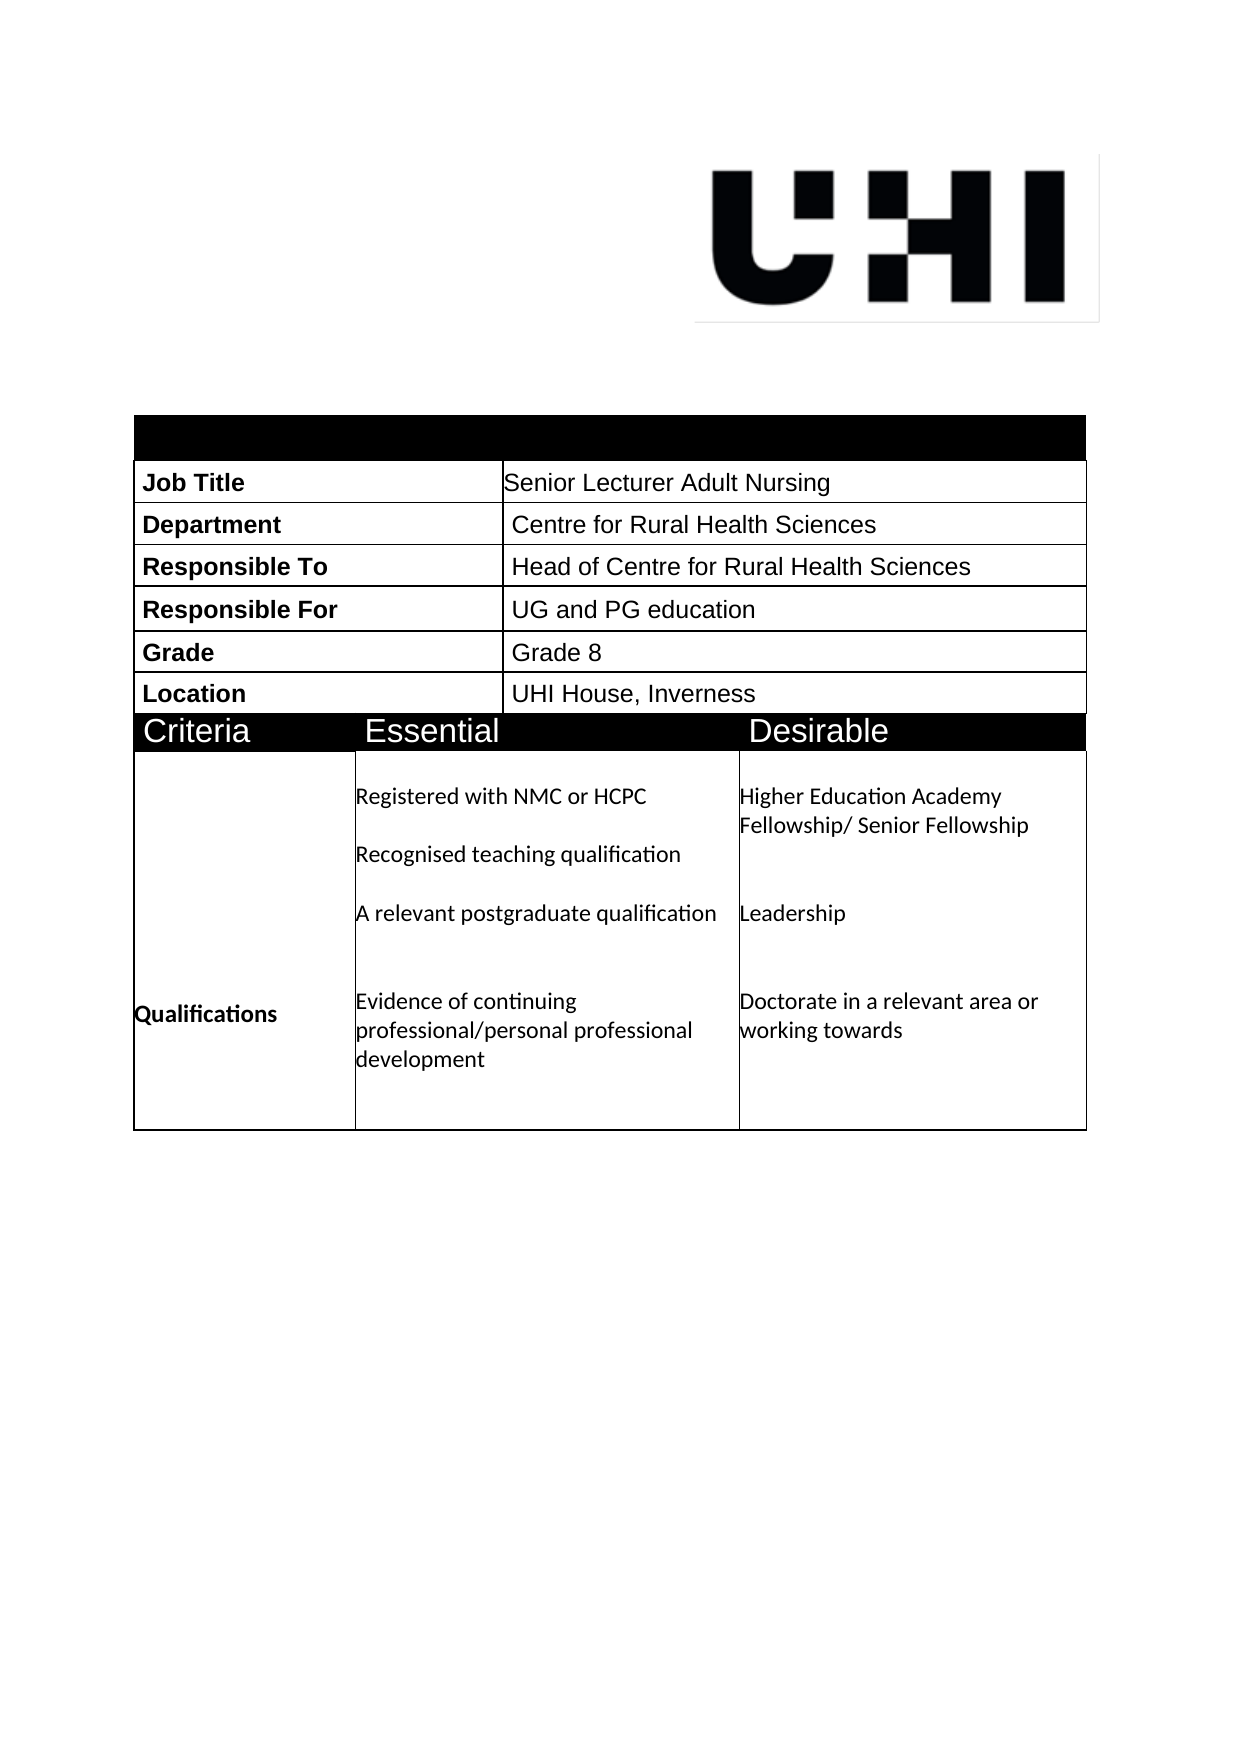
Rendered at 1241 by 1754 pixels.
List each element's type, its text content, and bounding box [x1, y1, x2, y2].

table_cell Criteria [134, 714, 355, 751]
table_cell Job Title [135, 461, 502, 501]
table_cell Head of Centre for Rural Health Sciences [504, 545, 1086, 585]
table_cell UG and PG education [504, 587, 1086, 630]
table_cell Grade 8 [504, 632, 1086, 671]
table_cell Centre for Rural Health Sciences [504, 503, 1086, 544]
picture [694, 154, 1101, 324]
table_cell UHI House, Inverness [504, 673, 1086, 712]
table_cell Qualifications [135, 752, 355, 1129]
table_cell Higher Education Academy Fellowship/ Senior Fellowship Leadership Doctorate in a relevant area or working towards [740, 751, 1086, 1129]
table_cell Responsible For [135, 587, 502, 630]
table_cell Grade [135, 632, 502, 671]
table_cell Location [135, 673, 502, 712]
table_cell Essential [356, 714, 739, 751]
table_cell Responsible To [135, 545, 502, 585]
table_cell Senior Lecturer Adult Nursing [504, 461, 1086, 501]
table_cell Registered with NMC or HCPC Recognised teaching qualification A relevant postgraduate qualification Evidence of continuing professional/personal professional development [356, 751, 739, 1129]
table_header [134, 415, 1086, 460]
table_cell Department [135, 503, 502, 544]
table_cell Desirable [739, 714, 1086, 751]
